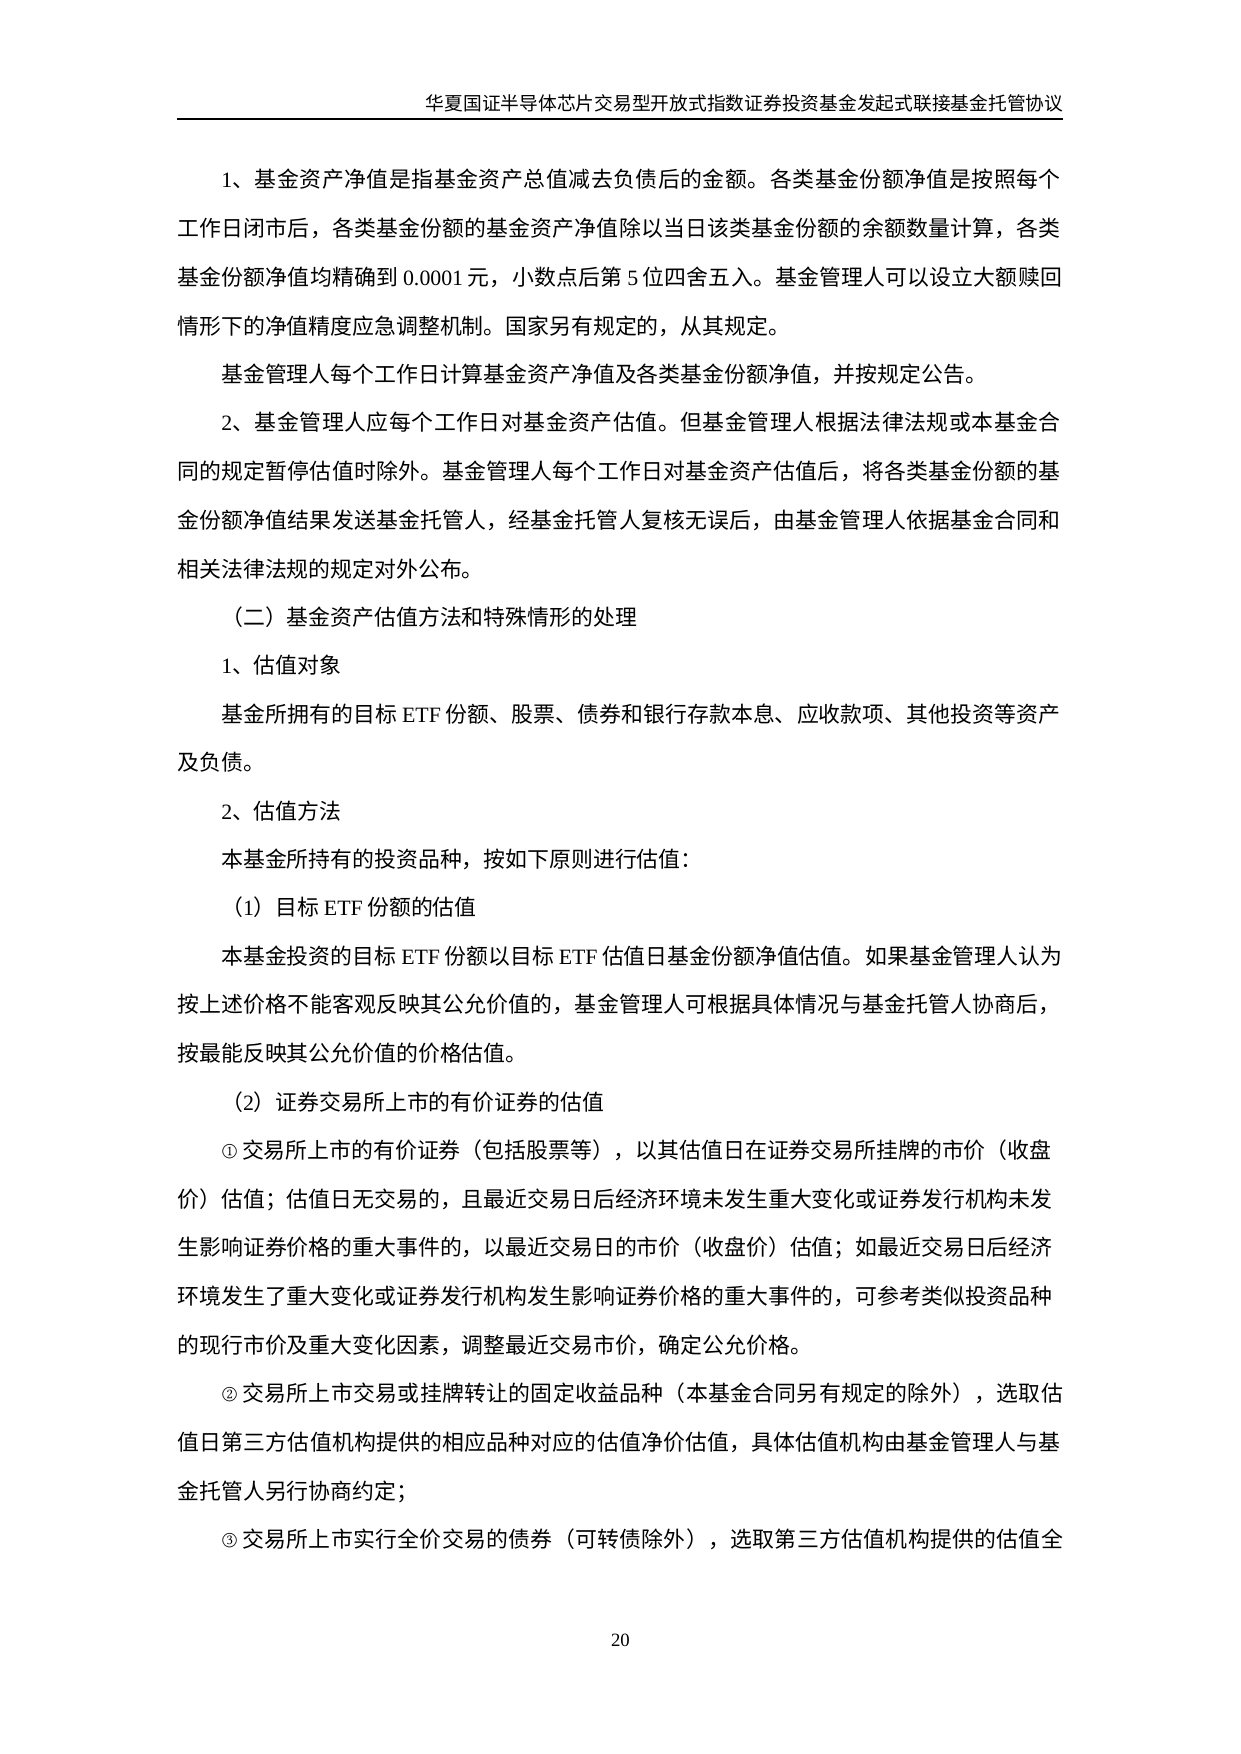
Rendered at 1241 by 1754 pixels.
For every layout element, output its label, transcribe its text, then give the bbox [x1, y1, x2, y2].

text 本基金所持有的投资品种，按如下原则进行估值： [177, 842, 1063, 874]
text ①交易所上市的有价证券（包括股票等），以其估值日在证券交易所挂牌的市价（收盘价）估值；估值日无交易的，且最近交易日后经济环境未发生重大变化或证券发行机构未发生影响证券价格的重大事件的，以最近交易日的市价（收盘价）估值；如最近交易日后经济环境发生了重大变化或证券发行机构发生影响证券价格的重大事件的，可参考类似投资品种的现行市价及重大变化因素，调整最近交易市价，确定公允价格。 [177, 1132, 1063, 1360]
text （1）目标ETF份额的估值 [177, 890, 1063, 922]
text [177, 1522, 1063, 1554]
text 2、估值方法 [177, 793, 1063, 826]
text 基金所拥有的目标ETF份额、股票、债券和银行存款本息、应收款项、其他投资等资产及负债。 [177, 696, 1063, 777]
text ②交易所上市交易或挂牌转让的固定收益品种（本基金合同另有规定的除外），选取估值日第三方估值机构提供的相应品种对应的估值净价估值，具体估值机构由基金管理人与基金托管人另行协商约定； [177, 1376, 1063, 1506]
text 1、估值对象 [177, 648, 1063, 680]
text 2、基金管理人应每个工作日对基金资产估值。但基金管理人根据法律法规或本基金合同的规定暂停估值时除外。基金管理人每个工作日对基金资产估值后，将各类基金份额的基金份额净值结果发送基金托管人，经基金托管人复核无误后，由基金管理人依据基金合同和相关法律法规的规定对外公布。 [177, 405, 1063, 584]
text 基金管理人每个工作日计算基金资产净值及各类基金份额净值，并按规定公告。 [177, 357, 1063, 389]
text 1、基金资产净值是指基金资产总值减去负债后的金额。各类基金份额净值是按照每个工作日闭市后，各类基金份额的基金资产净值除以当日该类基金份额的余额数量计算，各类基金份额净值均精确到0.0001元，小数点后第5位四舍五入。基金管理人可以设立大额赎回情形下的净值精度应急调整机制。国家另有规定的，从其规定。 [177, 162, 1063, 341]
text 本基金投资的目标ETF份额以目标ETF估值日基金份额净值估值。如果基金管理人认为按上述价格不能客观反映其公允价值的，基金管理人可根据具体情况与基金托管人协商后，按最能反映其公允价值的价格估值。 [177, 938, 1063, 1068]
text （二）基金资产估值方法和特殊情形的处理 [177, 599, 1063, 632]
text （2）证券交易所上市的有价证券的估值 [177, 1084, 1063, 1117]
